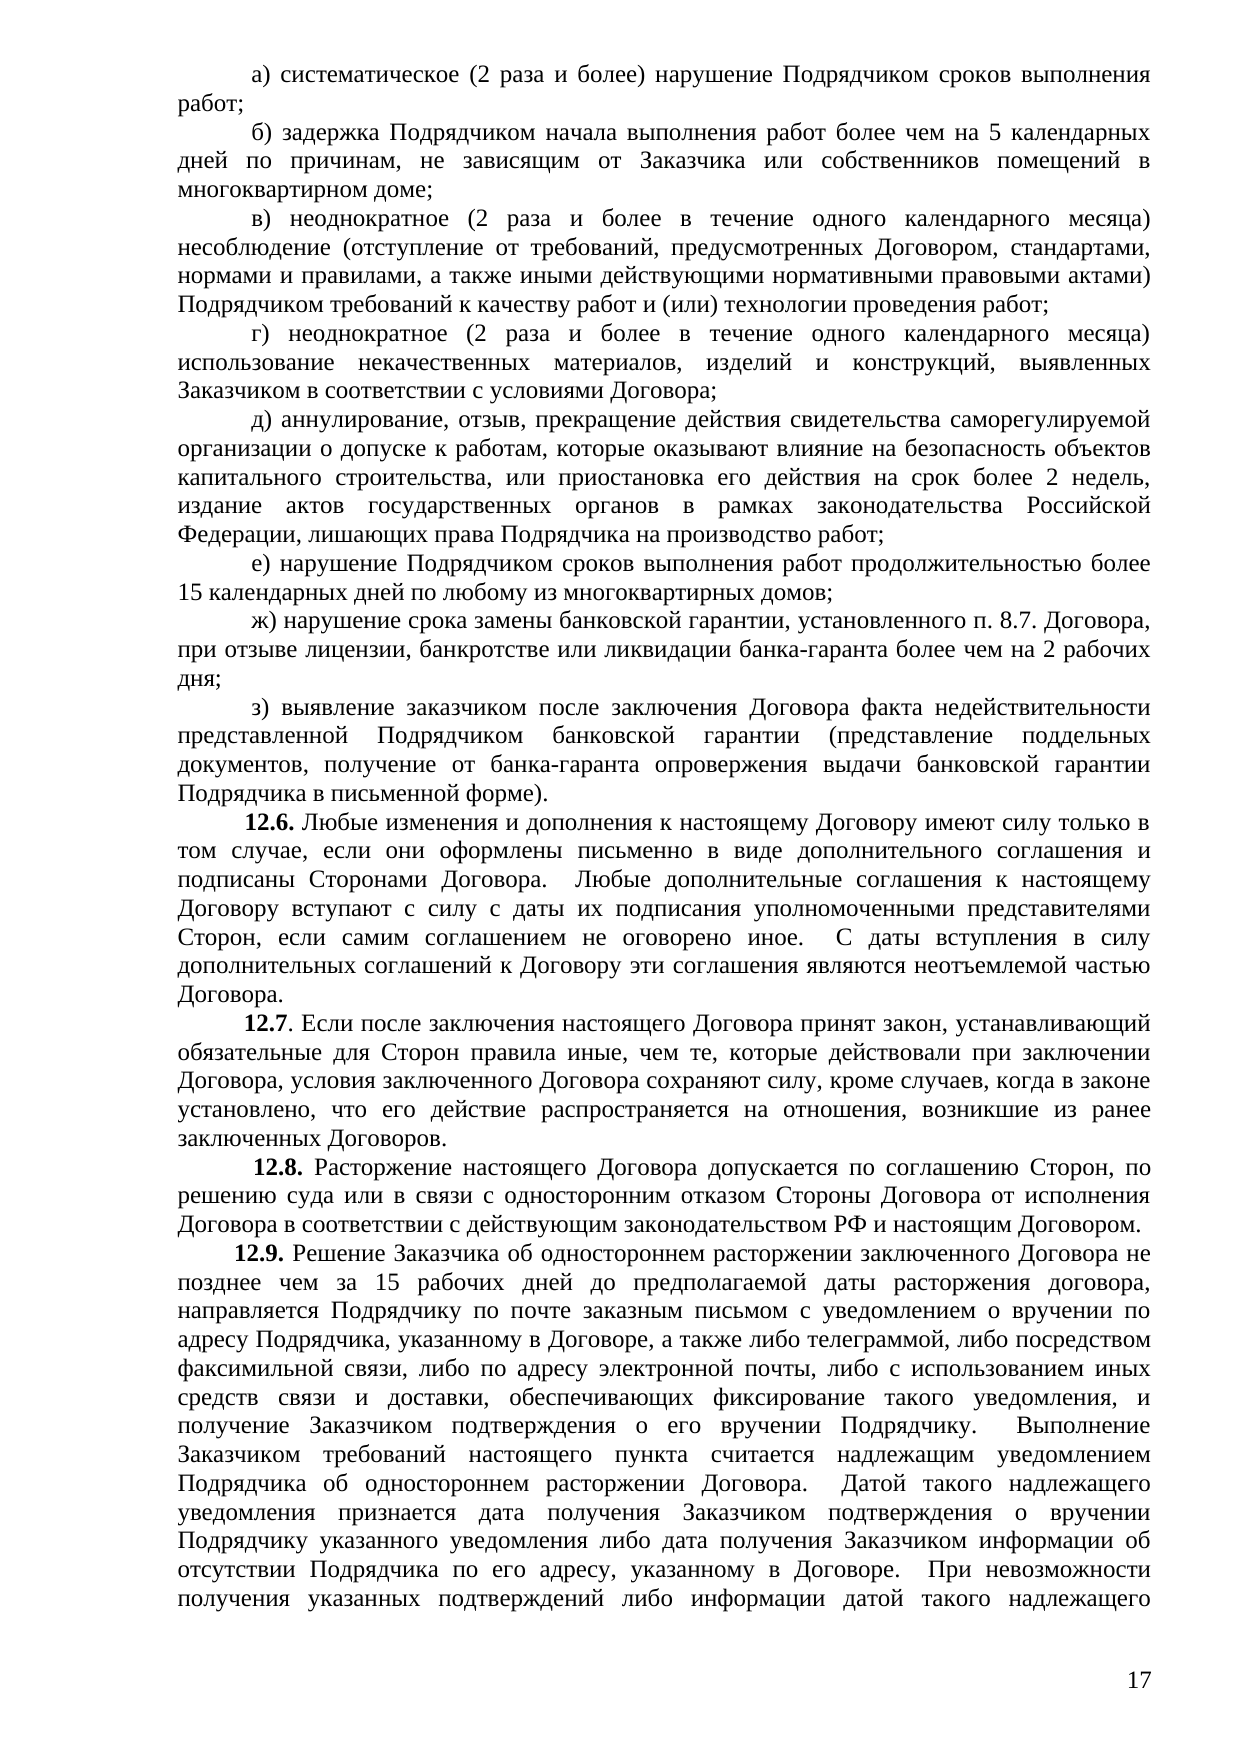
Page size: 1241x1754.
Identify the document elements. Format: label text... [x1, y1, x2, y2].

text з) выявление заказчиком после заключения Договора факта недействительности представленной Подрядчиком банковской гарантии (представление поддельных документов, получение от банка-гаранта опровержения выдачи банковской гарантии Подрядчика в письменной форме). [177, 692, 1152, 807]
text е) нарушение Подрядчиком сроков выполнения работ продолжительностью более 15 календарных дней по любому из многоквартирных домов; [177, 548, 1152, 605]
text 12.6. Любые изменения и дополнения к настоящему Договору имеют силу только в том случае, если они оформлены письменно в виде дополнительного соглашения и подписаны Сторонами Договора. Любые дополнительные соглашения к настоящему Договору вступают с силу с даты их подписания уполномоченными представителями Сторон, если самим соглашением не оговорено иное. С даты вступления в силу дополнительных соглашений к Договору эти соглашения являются неотъемлемой частью Договора. [177, 807, 1152, 1008]
text д) аннулирование, отзыв, прекращение действия свидетельства саморегулируемой организации о допуске к работам, которые оказывают влияние на безопасность объектов капитального строительства, или приостановка его действия на срок более 2 недель, издание актов государственных органов в рамках законодательства Российской Федерации, лишающих права Подрядчика на производство работ; [177, 404, 1152, 548]
text ж) нарушение срока замены банковской гарантии, установленного п. 8.7. Договора, при отзыве лицензии, банкротстве или ликвидации банка-гаранта более чем на 2 рабочих дня; [177, 605, 1152, 692]
text 12.8. Расторжение настоящего Договора допускается по соглашению Сторон, по решению суда или в связи с односторонним отказом Стороны Договора от исполнения Договора в соответствии с действующим законодательством РФ и настоящим Договором. [177, 1152, 1152, 1238]
text б) задержка Подрядчиком начала выполнения работ более чем на 5 календарных дней по причинам, не зависящим от Заказчика или собственников помещений в многоквартирном доме; [177, 117, 1152, 203]
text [177, 1238, 1152, 1612]
text 12.7. Если после заключения настоящего Договора принят закон, устанавливающий обязательные для Сторон правила иные, чем те, которые действовали при заключении Договора, условия заключенного Договора сохраняют силу, кроме случаев, когда в законе установлено, что его действие распространяется на отношения, возникшие из ранее заключенных Договоров. [177, 1008, 1152, 1152]
text а) систематическое (2 раза и более) нарушение Подрядчиком сроков выполнения работ; [177, 59, 1152, 117]
text в) неоднократное (2 раза и более в течение одного календарного месяца) несоблюдение (отступление от требований, предусмотренных Договором, стандартами, нормами и правилами, а также иными действующими нормативными правовыми актами) Подрядчиком требований к качеству работ и (или) технологии проведения работ; [177, 203, 1152, 318]
text г) неоднократное (2 раза и более в течение одного календарного месяца) использование некачественных материалов, изделий и конструкций, выявленных Заказчиком в соответствии с условиями Договора; [177, 318, 1152, 404]
